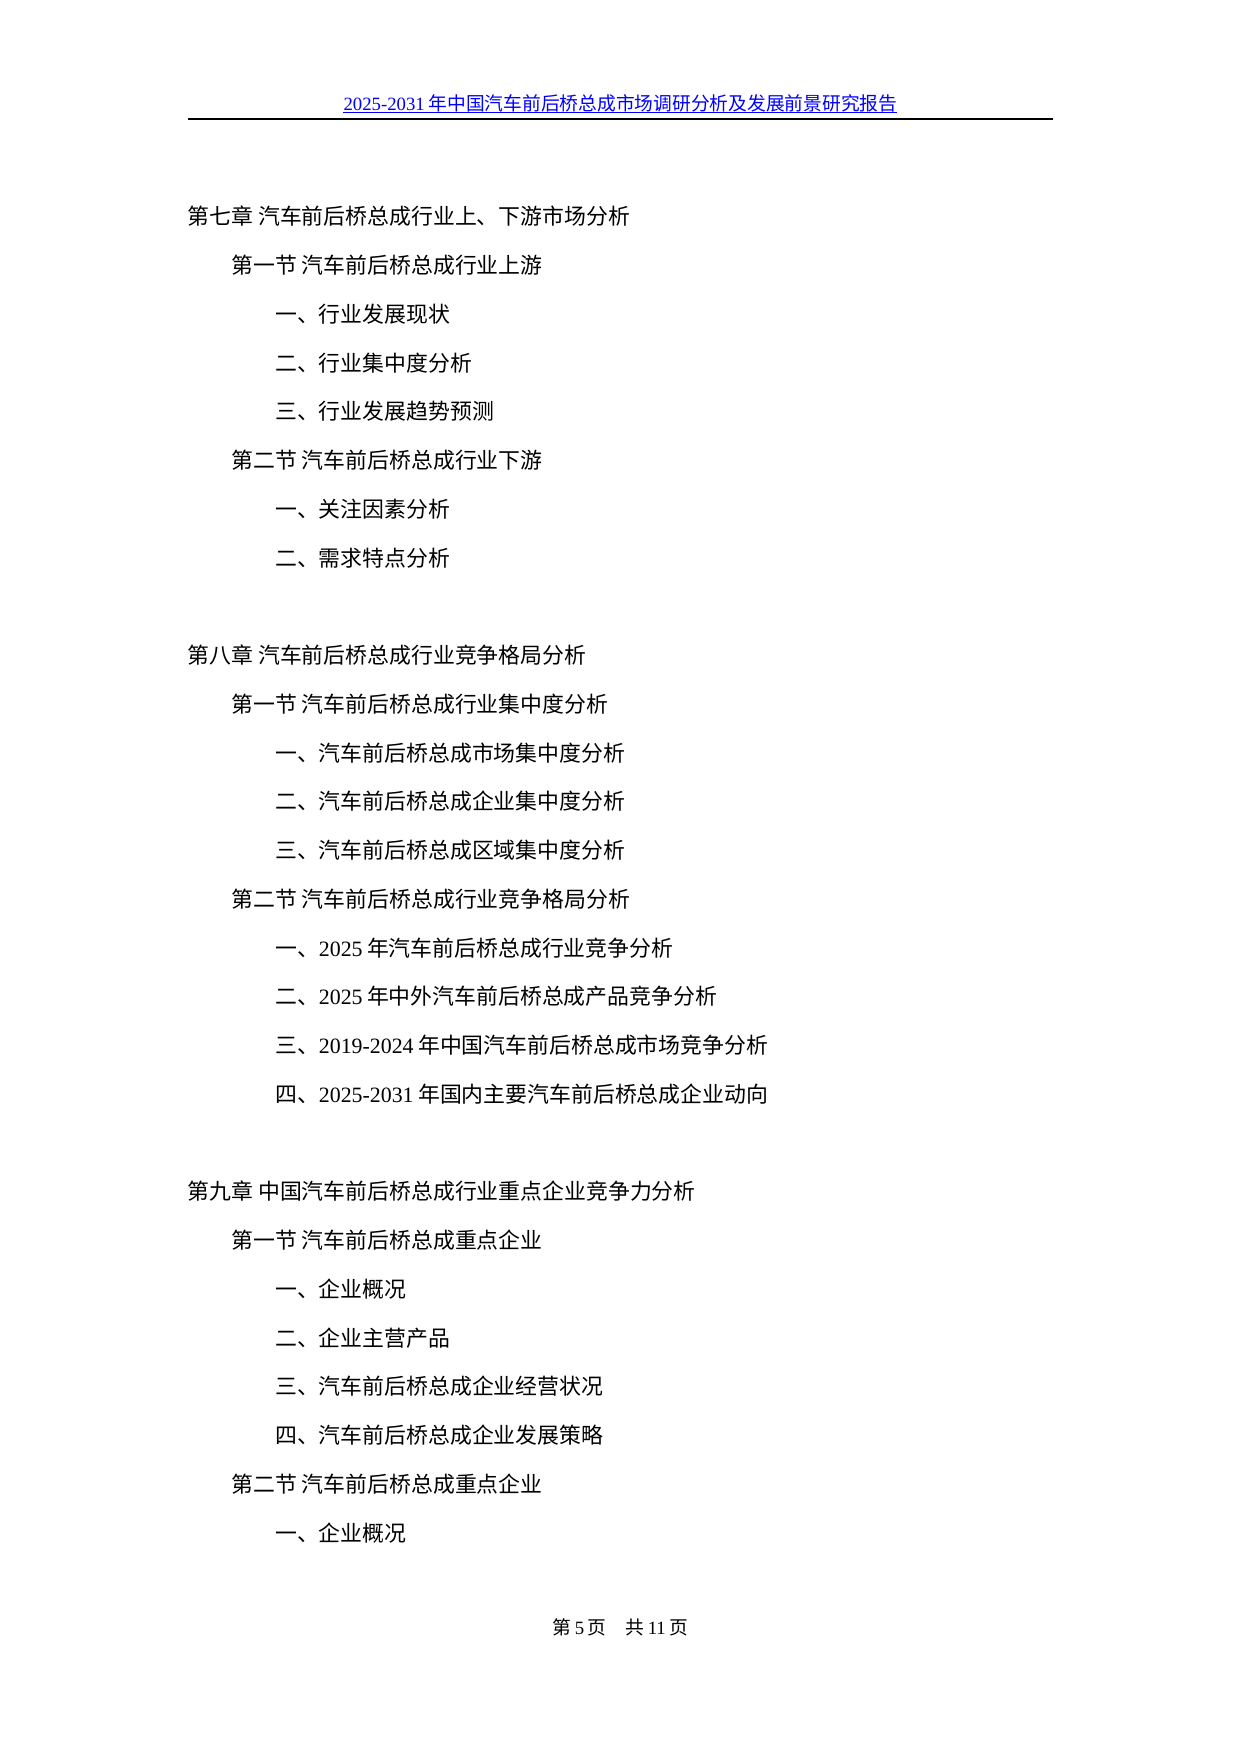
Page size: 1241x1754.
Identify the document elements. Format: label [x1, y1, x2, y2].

text [187, 150, 1053, 1548]
